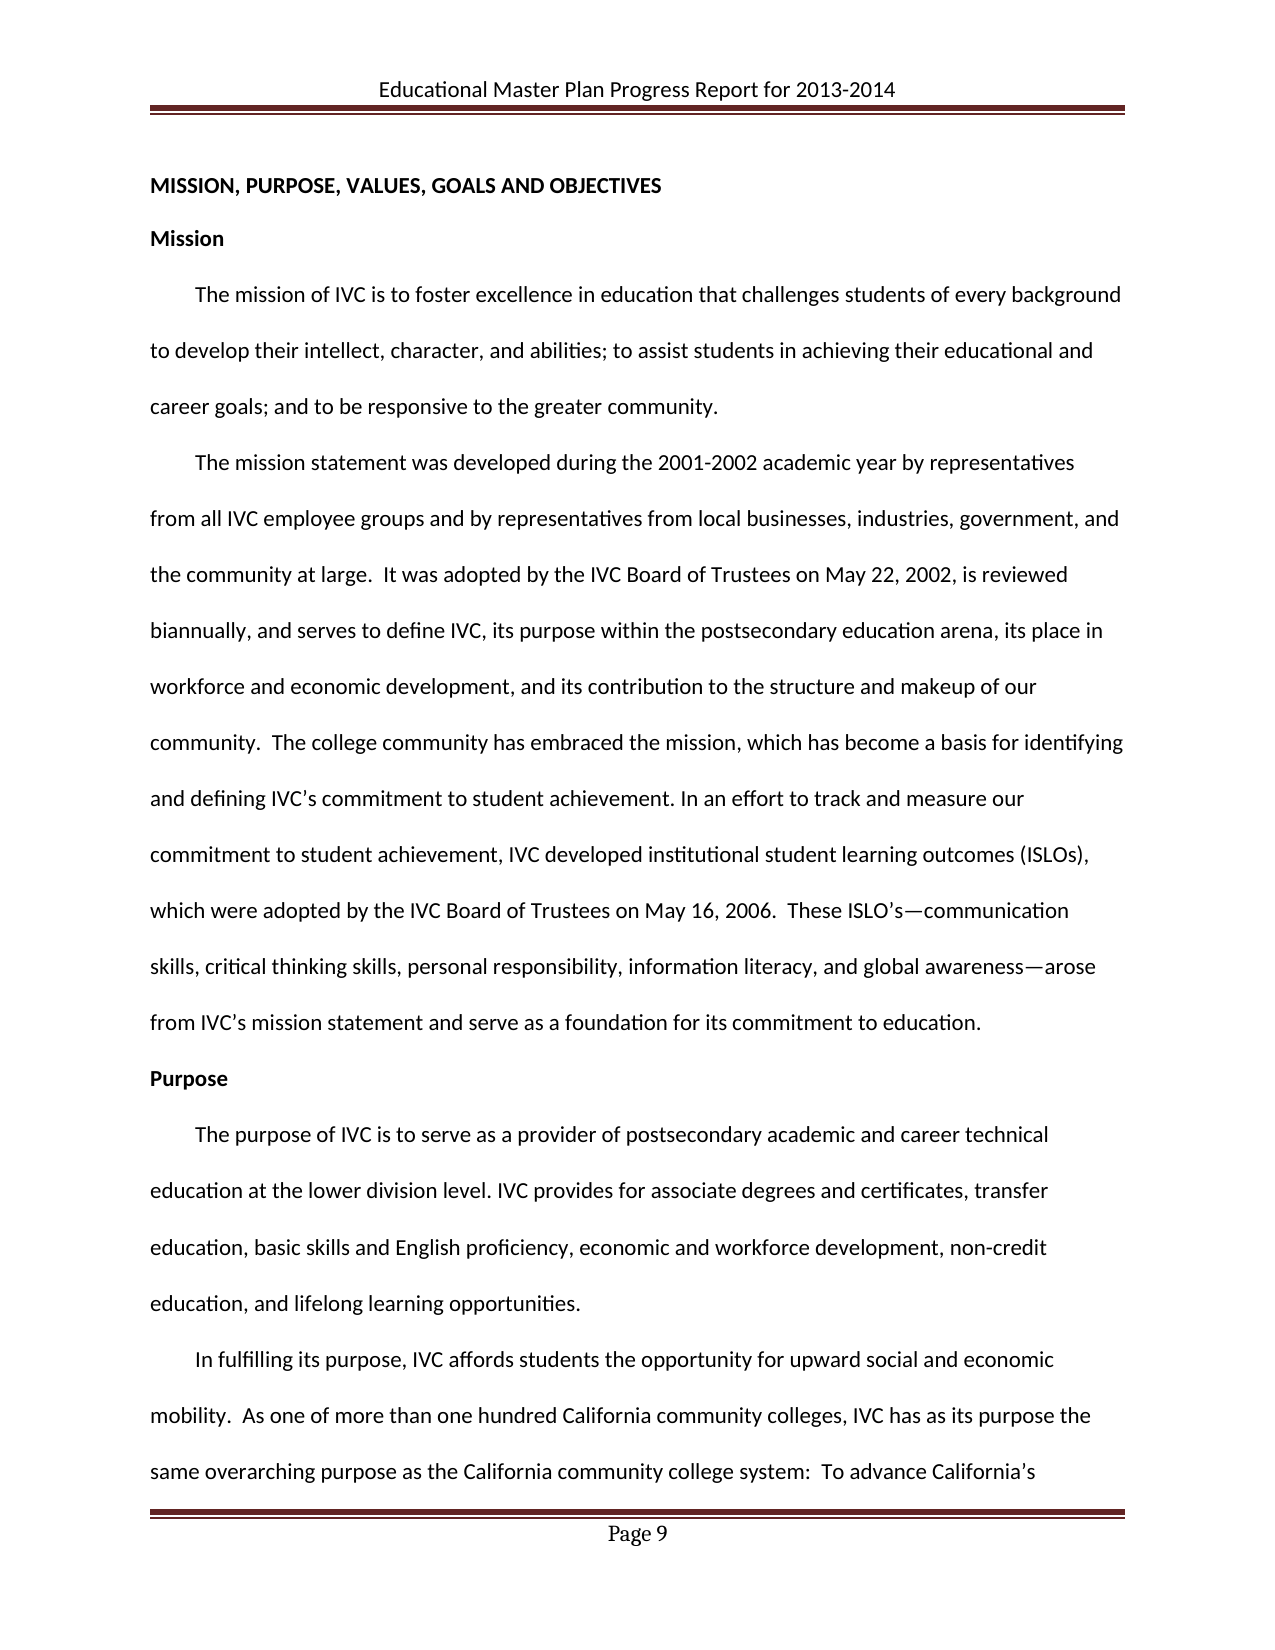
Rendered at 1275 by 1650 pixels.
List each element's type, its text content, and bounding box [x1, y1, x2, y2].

text The mission of IVC is to foster excellence in education that challenges students of every background to develop their intellect, character, and abilities; to assist students in achieving their educational and career goals; and to be responsive to the greater community. [150, 280, 1125, 420]
text The purpose of IVC is to serve as a provider of postsecondary academic and career technical education at the lower division level. IVC provides for associate degrees and certificates, transfer education, basic skills and English proficiency, economic and workforce development, non-credit education, and lifelong learning opportunities. [150, 1121, 1125, 1317]
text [150, 1345, 1125, 1485]
subtitle MISSION, PURPOSE, VALUES, GOALS AND OBJECTIVES [150, 171, 1125, 199]
text The mission statement was developed during the 2001-2002 academic year by representatives from all IVC employee groups and by representatives from local businesses, industries, government, and the community at large. It was adopted by the IVC Board of Trustees on May 22, 2002, is reviewed biannually, and serves to define IVC, its purpose within the postsecondary education arena, its place in workforce and economic development, and its contribution to the structure and makeup of our community. The college community has embraced the mission, which has become a basis for identifying and defining IVC’s commitment to student achievement. In an effort to track and measure our commitment to student achievement, IVC developed institutional student learning outcomes (ISLOs), which were adopted by the IVC Board of Trustees on May 16, 2006. These ISLO’s—communication skills, critical thinking skills, personal responsibility, information literacy, and global awareness—arose from IVC’s mission statement and serve as a foundation for its commitment to education. [150, 448, 1125, 1036]
text Purpose [150, 1064, 1125, 1092]
text Mission [150, 224, 1125, 252]
